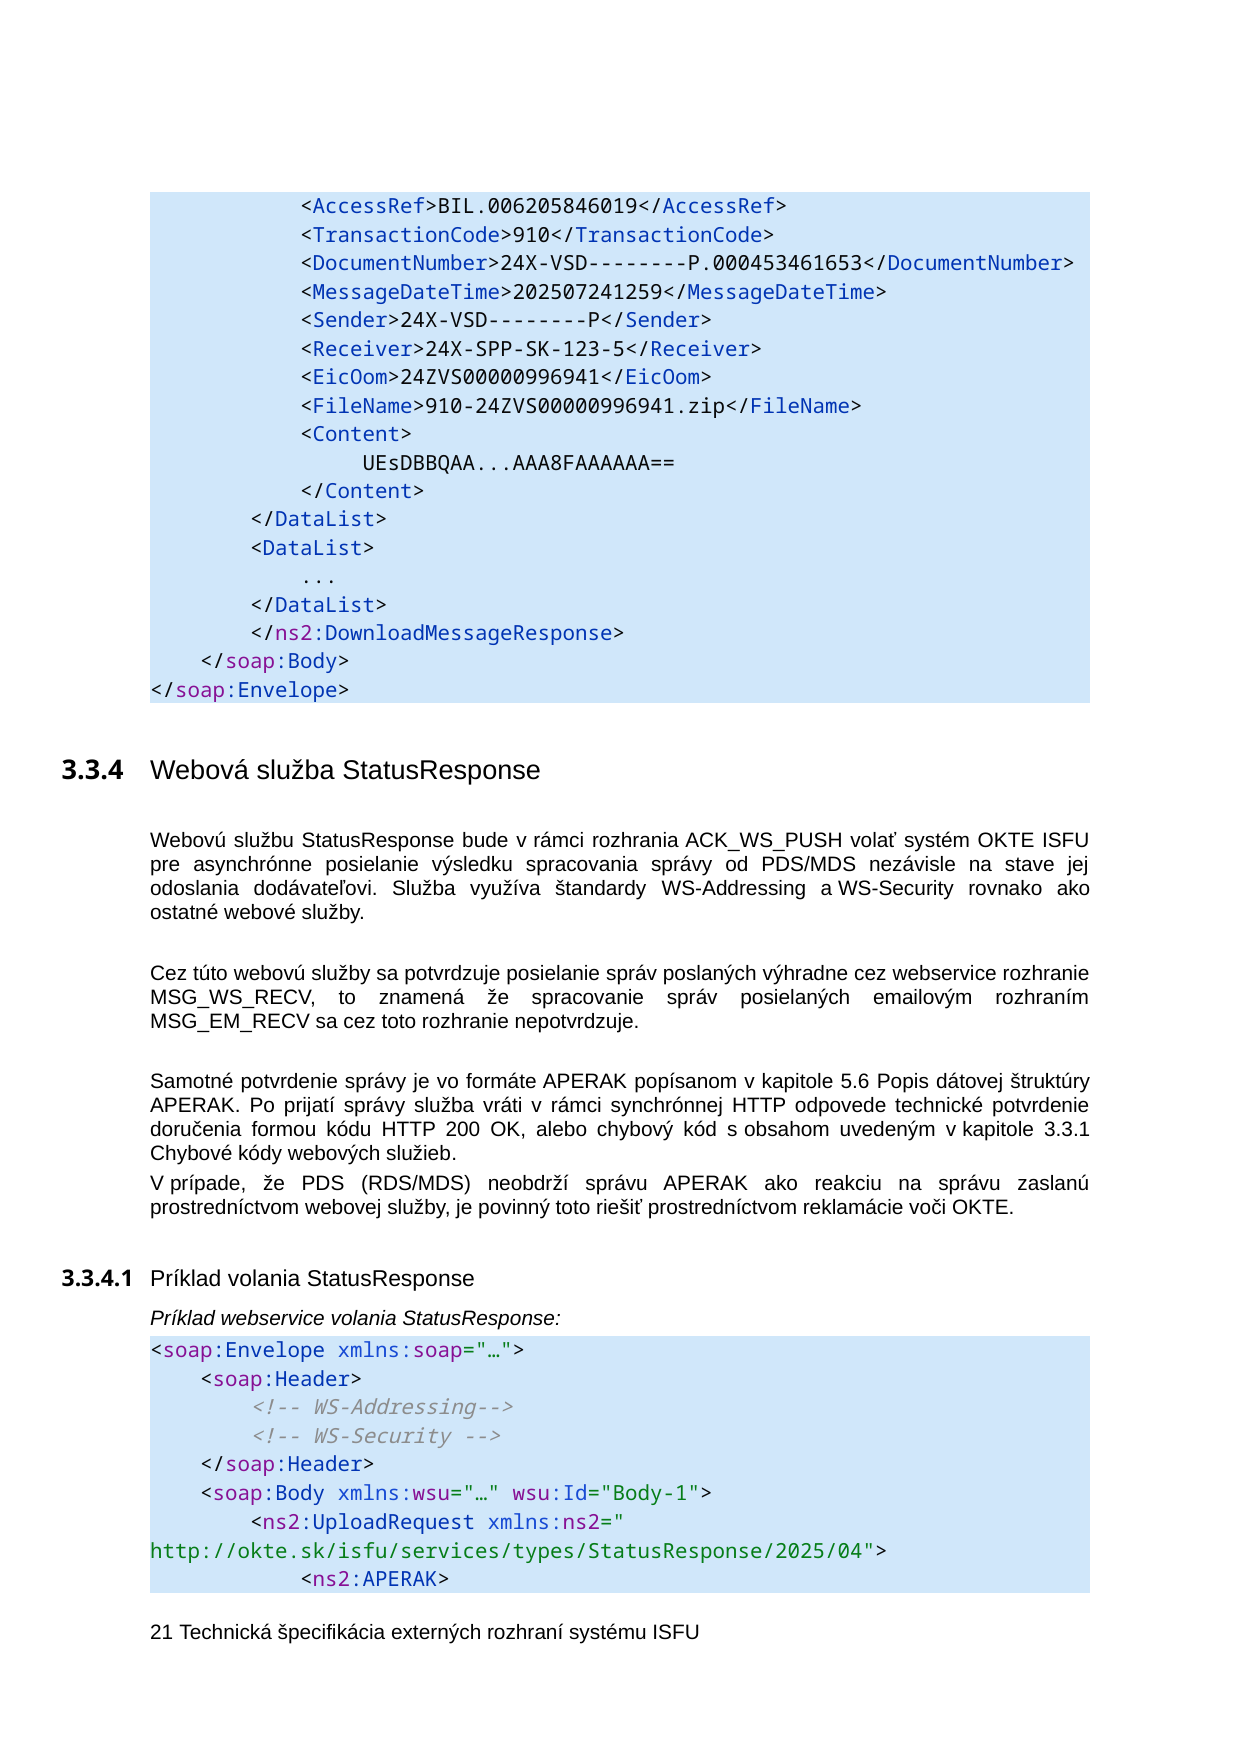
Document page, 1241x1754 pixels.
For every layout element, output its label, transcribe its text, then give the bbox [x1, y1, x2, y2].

text ... [150, 561, 1090, 590]
text </DataList> </ns2:DownloadMessageResponse> </soap:Body> </soap:Envelope> [150, 590, 1090, 703]
text Samotné potvrdenie správy je vo formáte APERAK popísanom v kapitole 5.6 Popis dátovej štruktúry APERAK. Po prijatí správy služba vráti v rámci synchrónnej HTTP odpovede technické potvrdenie doručenia formou kódu HTTP 200 OK, alebo chybový kód s obsahom uvedeným v kapitole 3.3.1 Chybové kódy webových služieb. [150, 1069, 1090, 1165]
text V prípade, že PDS (RDS/MDS) neobdrží správu APERAK ako reakciu na správu zaslanú prostredníctvom webovej služby, je povinný toto riešiť prostredníctvom reklamácie voči OKTE. [150, 1171, 1090, 1219]
text <DataList> [150, 533, 1090, 561]
subtitle Príklad volania StatusResponse [61, 1262, 1090, 1293]
text Webovú službu StatusResponse bude v rámci rozhrania ACK_WS_PUSH volať systém OKTE ISFU pre asynchrónne posielanie výsledku spracovania správy od PDS/MDS nezávisle na stave jej odoslania dodávateľovi. Služba využíva štandardy WS-Addressing a WS-Security rovnako ako ostatné webové služby. [150, 828, 1090, 924]
text Cez túto webovú služby sa potvrdzuje posielanie správ poslaných výhradne cez webservice rozhranie MSG_WS_RECV, to znamená že spracovanie správ posielaných emailovým rozhraním MSG_EM_RECV sa cez toto rozhranie nepotvrdzuje. [150, 961, 1090, 1032]
text <soap:Envelope xmlns:soap="…"> <soap:Header> [150, 1336, 1090, 1392]
text Príklad webservice volania StatusResponse: [150, 1305, 1090, 1329]
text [150, 192, 1090, 533]
subtitle Webová služba StatusResponse [61, 750, 1090, 787]
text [150, 1392, 1090, 1593]
